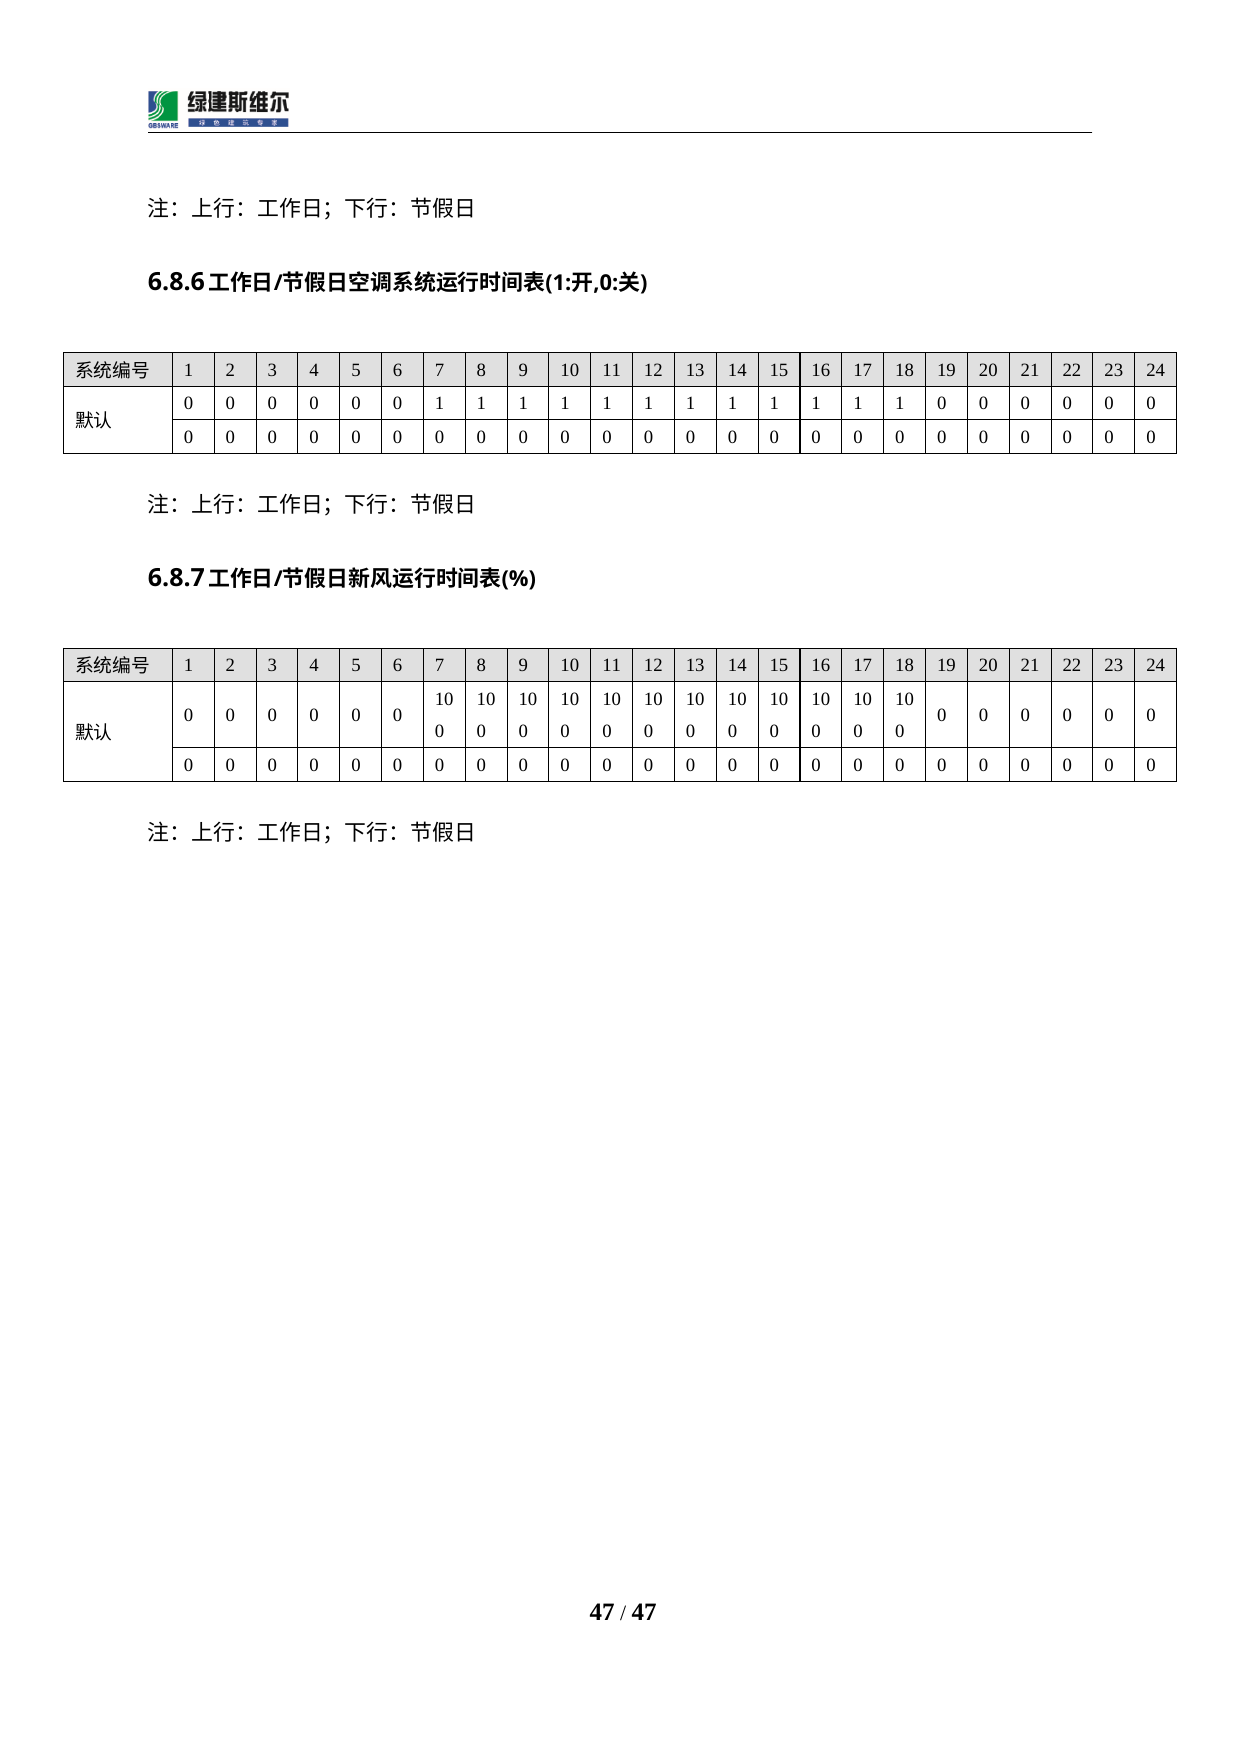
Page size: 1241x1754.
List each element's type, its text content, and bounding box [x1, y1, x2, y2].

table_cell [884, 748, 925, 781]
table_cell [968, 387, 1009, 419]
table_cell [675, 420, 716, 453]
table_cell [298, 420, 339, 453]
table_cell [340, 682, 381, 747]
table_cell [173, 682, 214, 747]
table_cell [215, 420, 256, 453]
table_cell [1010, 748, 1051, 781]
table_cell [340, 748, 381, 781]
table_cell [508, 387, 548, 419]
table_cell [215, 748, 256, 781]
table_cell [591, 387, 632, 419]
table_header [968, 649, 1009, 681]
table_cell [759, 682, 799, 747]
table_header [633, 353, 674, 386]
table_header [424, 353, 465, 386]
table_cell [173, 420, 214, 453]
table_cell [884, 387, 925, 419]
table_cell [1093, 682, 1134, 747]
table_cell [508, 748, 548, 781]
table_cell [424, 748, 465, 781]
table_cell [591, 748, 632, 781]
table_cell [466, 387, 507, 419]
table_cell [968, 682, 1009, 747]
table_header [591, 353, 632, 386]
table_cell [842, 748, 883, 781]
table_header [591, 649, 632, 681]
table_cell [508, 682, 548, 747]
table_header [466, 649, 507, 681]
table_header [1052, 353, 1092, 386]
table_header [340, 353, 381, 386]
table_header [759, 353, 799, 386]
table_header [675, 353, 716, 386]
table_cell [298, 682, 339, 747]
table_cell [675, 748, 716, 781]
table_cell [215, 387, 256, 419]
subtitle 工作日/节假日空调系统运行时间表(1:开,0:关) [148, 248, 1092, 313]
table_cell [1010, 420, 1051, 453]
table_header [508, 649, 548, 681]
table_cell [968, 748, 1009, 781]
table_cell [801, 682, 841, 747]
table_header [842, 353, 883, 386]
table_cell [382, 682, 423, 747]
picture [147, 88, 290, 130]
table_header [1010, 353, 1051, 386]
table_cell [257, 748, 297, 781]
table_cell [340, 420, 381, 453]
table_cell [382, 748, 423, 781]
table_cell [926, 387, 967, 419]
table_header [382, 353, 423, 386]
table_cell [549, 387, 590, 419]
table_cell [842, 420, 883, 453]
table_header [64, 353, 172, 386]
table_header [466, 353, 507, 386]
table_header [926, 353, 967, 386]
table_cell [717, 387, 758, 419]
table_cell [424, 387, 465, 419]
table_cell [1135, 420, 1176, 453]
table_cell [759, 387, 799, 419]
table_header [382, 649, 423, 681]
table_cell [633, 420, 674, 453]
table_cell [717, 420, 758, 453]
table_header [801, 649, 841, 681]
text 注：上行：工作日；下行：节假日 [148, 191, 1092, 223]
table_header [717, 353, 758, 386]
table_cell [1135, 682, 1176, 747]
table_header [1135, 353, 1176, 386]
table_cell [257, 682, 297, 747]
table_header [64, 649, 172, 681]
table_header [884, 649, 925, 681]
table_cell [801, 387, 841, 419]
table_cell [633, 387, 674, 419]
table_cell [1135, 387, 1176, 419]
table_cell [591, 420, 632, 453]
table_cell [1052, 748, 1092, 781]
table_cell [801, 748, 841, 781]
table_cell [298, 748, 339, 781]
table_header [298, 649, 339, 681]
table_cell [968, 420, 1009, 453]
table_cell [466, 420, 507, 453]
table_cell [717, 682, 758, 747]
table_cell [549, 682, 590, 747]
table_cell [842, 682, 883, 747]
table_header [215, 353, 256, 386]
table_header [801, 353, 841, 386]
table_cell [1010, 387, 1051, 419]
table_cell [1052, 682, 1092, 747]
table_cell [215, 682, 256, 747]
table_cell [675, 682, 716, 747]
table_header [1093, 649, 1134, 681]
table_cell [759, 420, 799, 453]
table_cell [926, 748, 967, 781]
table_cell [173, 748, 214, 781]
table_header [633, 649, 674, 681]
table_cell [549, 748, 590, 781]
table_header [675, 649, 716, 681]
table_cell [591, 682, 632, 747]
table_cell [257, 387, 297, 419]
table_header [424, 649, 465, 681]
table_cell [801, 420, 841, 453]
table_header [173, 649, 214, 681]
text 注：上行：工作日；下行：节假日 [148, 486, 1092, 519]
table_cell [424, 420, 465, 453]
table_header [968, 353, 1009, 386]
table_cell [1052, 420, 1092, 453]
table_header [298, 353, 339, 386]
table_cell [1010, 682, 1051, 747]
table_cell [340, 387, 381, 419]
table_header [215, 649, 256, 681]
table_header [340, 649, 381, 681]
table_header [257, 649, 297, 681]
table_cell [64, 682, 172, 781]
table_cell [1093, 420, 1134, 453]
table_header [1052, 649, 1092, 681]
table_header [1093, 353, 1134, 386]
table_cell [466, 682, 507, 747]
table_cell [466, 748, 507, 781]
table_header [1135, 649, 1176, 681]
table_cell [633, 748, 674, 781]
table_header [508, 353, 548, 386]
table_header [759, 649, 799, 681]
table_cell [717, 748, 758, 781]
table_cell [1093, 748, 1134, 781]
subtitle 工作日/节假日新风运行时间表(%) [148, 544, 1092, 609]
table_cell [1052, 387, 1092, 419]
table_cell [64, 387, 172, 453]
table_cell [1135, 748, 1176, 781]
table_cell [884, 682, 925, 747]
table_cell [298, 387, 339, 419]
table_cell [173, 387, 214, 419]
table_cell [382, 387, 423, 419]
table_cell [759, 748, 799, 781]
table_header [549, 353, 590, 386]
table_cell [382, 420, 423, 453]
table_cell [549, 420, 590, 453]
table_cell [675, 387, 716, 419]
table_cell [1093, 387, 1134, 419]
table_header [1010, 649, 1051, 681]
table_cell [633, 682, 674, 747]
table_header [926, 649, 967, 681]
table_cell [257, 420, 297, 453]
text 注：上行：工作日；下行：节假日 [148, 814, 1092, 847]
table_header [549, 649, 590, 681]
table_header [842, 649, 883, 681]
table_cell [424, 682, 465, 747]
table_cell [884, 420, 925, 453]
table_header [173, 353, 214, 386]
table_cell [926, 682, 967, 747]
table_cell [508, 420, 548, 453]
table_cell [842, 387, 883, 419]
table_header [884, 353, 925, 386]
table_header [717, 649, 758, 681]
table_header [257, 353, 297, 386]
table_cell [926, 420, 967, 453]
